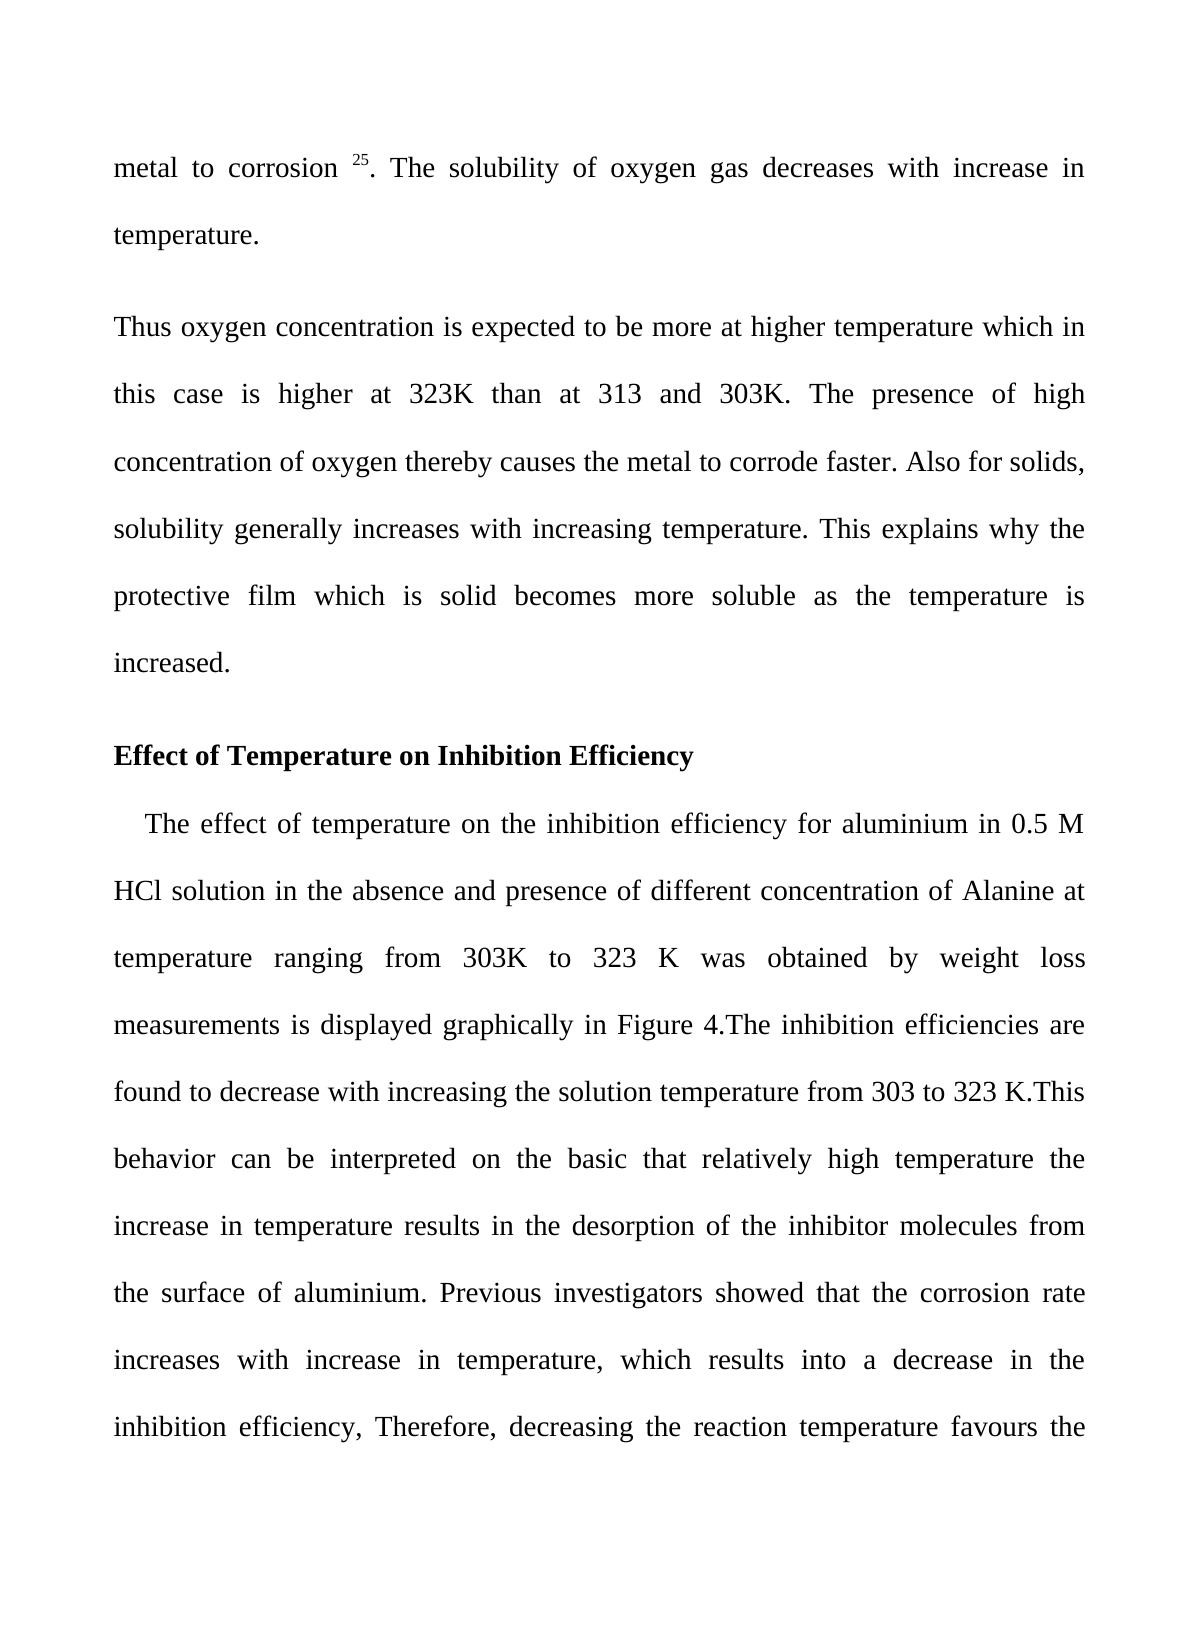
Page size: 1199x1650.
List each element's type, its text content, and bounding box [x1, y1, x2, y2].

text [113, 806, 1086, 1443]
text Effect of Temperature on Inhibition Efficiency [113, 738, 1086, 771]
text metal to corrosion 25. The solubility of oxygen gas decreases with increase in temperature. [113, 150, 1086, 251]
text Thus oxygen concentration is expected to be more at higher temperature which in this case is higher at 323K than at 313 and 303K. The presence of high concentration of oxygen thereby causes the metal to corrode faster. Also for solids, solubility generally increases with increasing temperature. This explains why the protective film which is solid becomes more soluble as the temperature is increased. [113, 309, 1086, 678]
